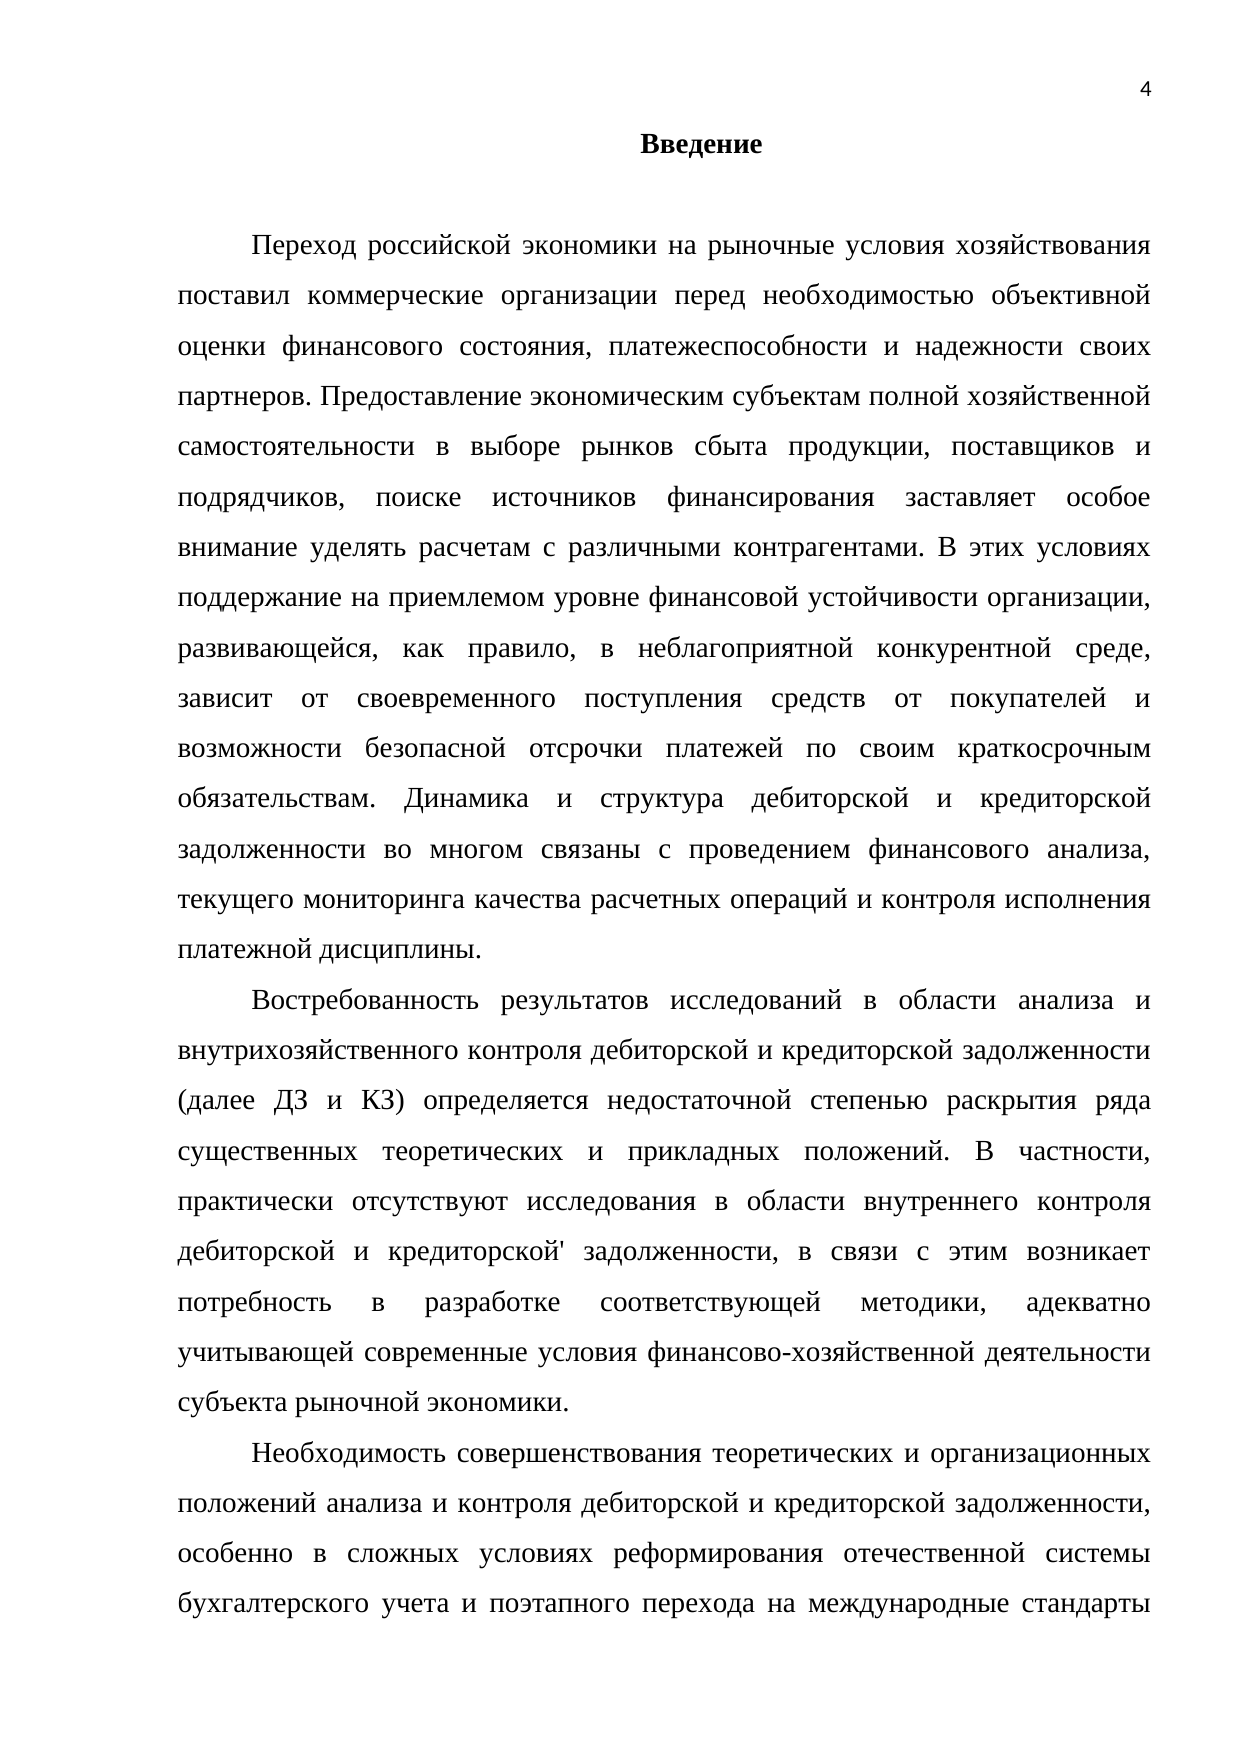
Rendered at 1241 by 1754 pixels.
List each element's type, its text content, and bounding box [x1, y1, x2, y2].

text Востребованность результатов исследований в области анализа и внутрихозяйственного контроля дебиторской и кредиторской задолженности (далее ДЗ и КЗ) определяется недостаточной степенью раскрытия ряда существенных теоретических и прикладных положений. В частности, практически отсутствуют исследования в области внутреннего контроля дебиторской и кредиторской' задолженности, в связи с этим возникает потребность в разработке соответствующей методики, адекватно учитывающей современные условия финансово-хозяйственной деятельности субъекта рыночной экономики. [177, 982, 1152, 1418]
text Переход российской экономики на рыночные условия хозяйствования поставил коммерческие организации перед необходимостью объективной оценки финансового состояния, платежеспособности и надежности своих партнеров. Предоставление экономическим субъектам полной хозяйственной самостоятельности в выборе рынков сбыта продукции, поставщиков и подрядчиков, поиске источников финансирования заставляет особое внимание уделять расчетам с различными контрагентами. В этих условиях поддержание на приемлемом уровне финансовой устойчивости организации, развивающейся, как правило, в неблагоприятной конкурентной среде, зависит от своевременного поступления средств от покупателей и возможности безопасной отсрочки платежей по своим краткосрочным обязательствам. Динамика и структура дебиторской и кредиторской задолженности во многом связаны с проведением финансового анализа, текущего мониторинга качества расчетных операций и контроля исполнения платежной дисциплины. [177, 227, 1152, 965]
text Введение [177, 127, 1152, 160]
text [177, 1435, 1152, 1619]
